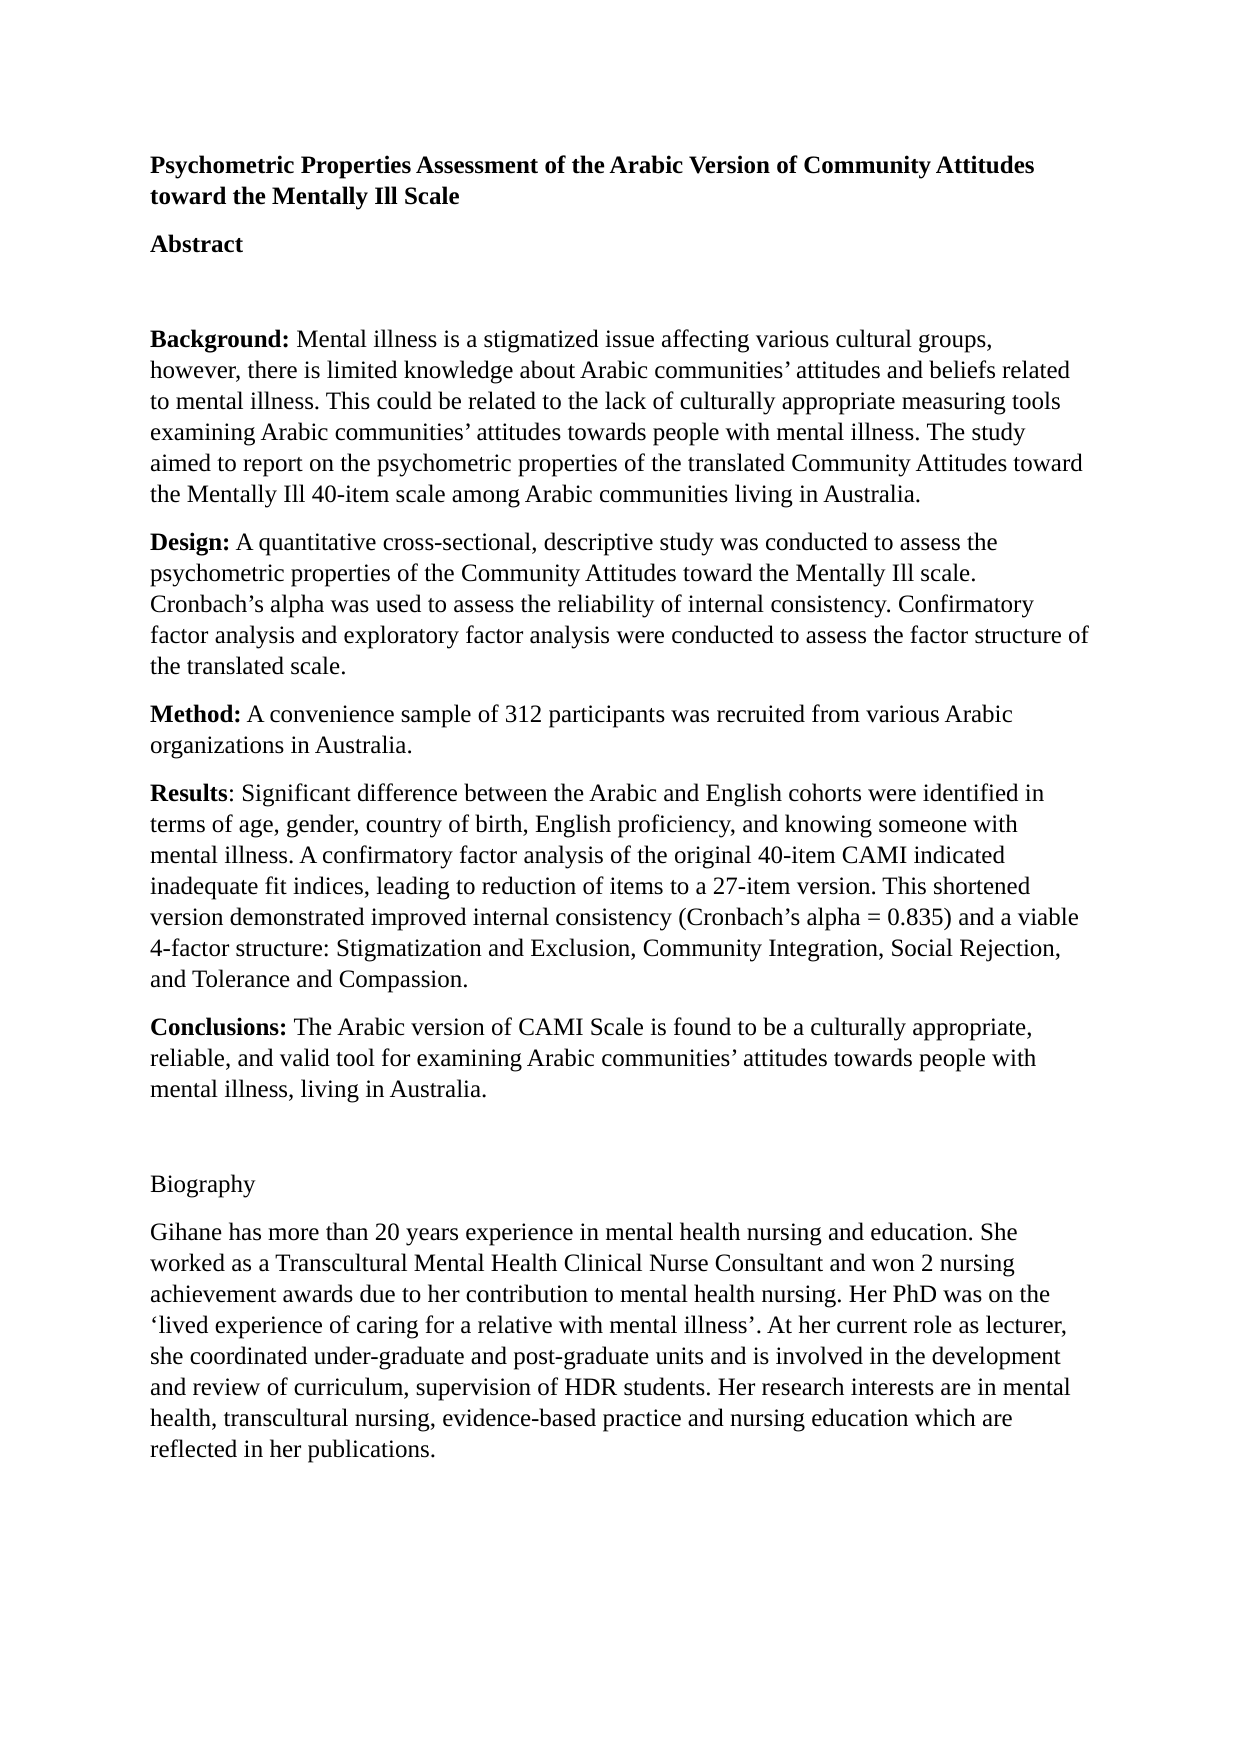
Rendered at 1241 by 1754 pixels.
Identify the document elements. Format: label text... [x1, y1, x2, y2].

text Gihane has more than 20 years experience in mental health nursing and education. She worked as a Transcultural Mental Health Clinical Nurse Consultant and won 2 nursing achievement awards due to her contribution to mental health nursing. Her PhD was on the ‘lived experience of caring for a relative with mental illness’. At her current role as lecturer, she coordinated under-graduate and post-graduate units and is involved in the development and review of curriculum, supervision of HDR students. Her research interests are in mental health, transcultural nursing, evidence-based practice and nursing education which are reflected in her publications. [150, 1217, 1090, 1463]
text Psychometric Properties Assessment of the Arabic Version of Community Attitudes toward the Mentally Ill Scale [150, 150, 1090, 210]
text Results: Significant difference between the Arabic and English cohorts were identified in terms of age, gender, country of birth, English proficiency, and knowing someone with mental illness. A confirmatory factor analysis of the original 40-item CAMI indicated inadequate fit indices, leading to reduction of items to a 27-item version. This shortened version demonstrated improved internal consistency (Cronbach’s alpha = 0.835) and a viable 4-factor structure: Stigmatization and Exclusion, Community Integration, Social Rejection, and Tolerance and Compassion. [150, 778, 1090, 993]
text Biography [150, 1169, 1090, 1198]
text Design: A quantitative cross-sectional, descriptive study was conducted to assess the psychometric properties of the Community Attitudes toward the Mentally Ill scale. Cronbach’s alpha was used to assess the reliability of internal consistency. Confirmatory factor analysis and exploratory factor analysis were conducted to assess the factor structure of the translated scale. [150, 527, 1090, 680]
text Conclusions: The Arabic version of CAMI Scale is found to be a culturally appropriate, reliable, and valid tool for examining Arabic communities’ attitudes towards people with mental illness, living in Australia. [150, 1012, 1090, 1102]
text Background: Mental illness is a stigmatized issue affecting various cultural groups, however, there is limited knowledge about Arabic communities’ attitudes and beliefs related to mental illness. This could be related to the lack of culturally appropriate measuring tools examining Arabic communities’ attitudes towards people with mental illness. The study aimed to report on the psychometric properties of the translated Community Attitudes toward the Mentally Ill 40-item scale among Arabic communities living in Australia. [150, 324, 1090, 508]
text Method: A convenience sample of 312 participants was recruited from various Arabic organizations in Australia. [150, 699, 1090, 759]
text Abstract [150, 229, 1090, 257]
